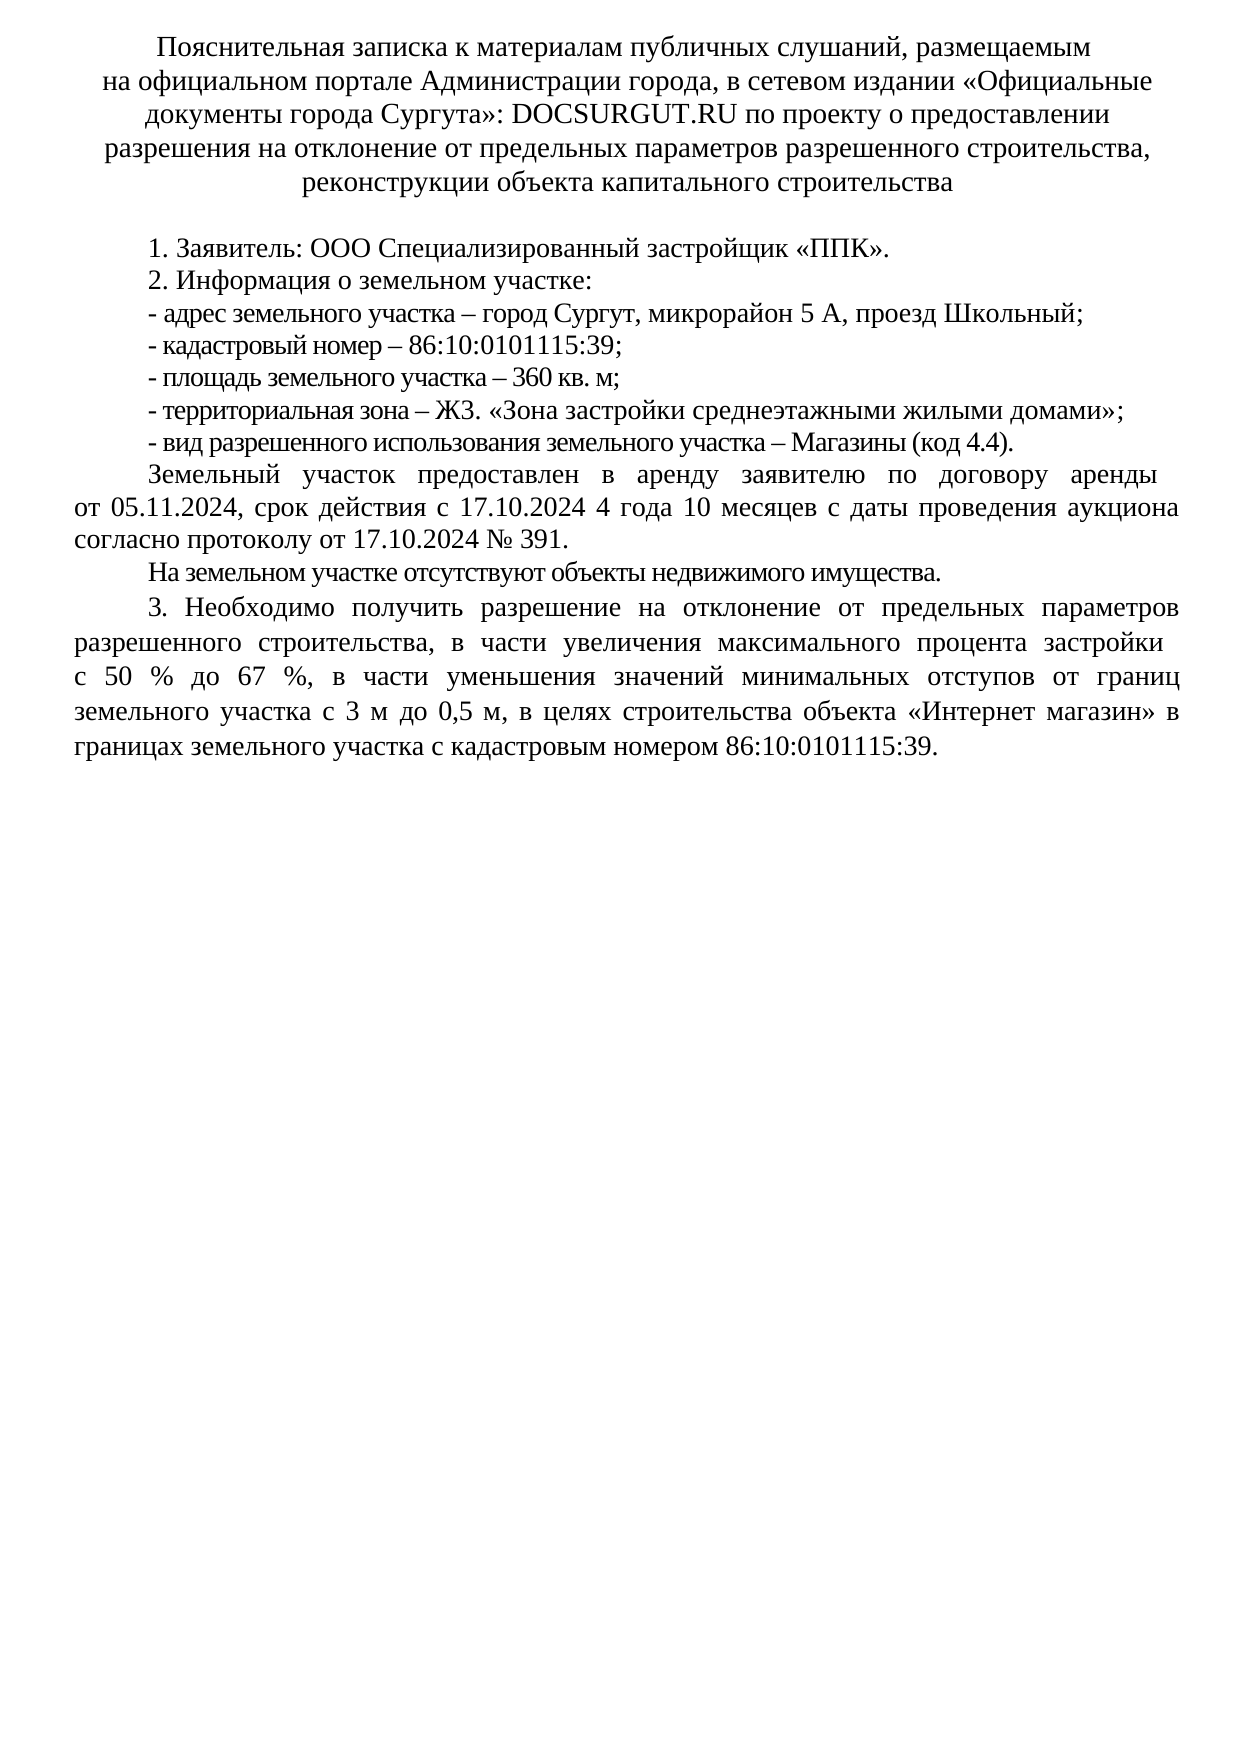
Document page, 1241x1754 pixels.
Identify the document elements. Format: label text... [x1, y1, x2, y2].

list - территориальная зона – Ж3. «Зона застройки среднеэтажными жилыми домами»; [74, 393, 1181, 425]
text 2. Информация о земельном участке: [74, 263, 1181, 296]
list - площадь земельного участка – 360 кв. м; [148, 360, 1181, 393]
list - адрес земельного участка – город Сургут, микрорайон 5 А, проезд Школьный; [74, 296, 1181, 328]
text Пояснительная записка к материалам публичных слушаний, размещаемым на официальном портале Администрации города, в сетевом издании «Официальные документы города Сургута»: DOCSURGUT.RU по проекту о предоставлении разрешения на отклонение от предельных параметров разрешенного строительства, реконструкции объекта капитального строительства [74, 29, 1181, 197]
text 1. Заявитель: ООО Специализированный застройщик «ППК». [74, 231, 1181, 263]
text На земельном участке отсутствуют объекты недвижимого имущества. [74, 555, 1181, 587]
text 3. Необходимо получить разрешение на отклонение от предельных параметров разрешенного строительства, в части увеличения максимального процента застройки с 50 % до 67 %, в части уменьшения значений минимальных отступов от границ земельного участка с 3 м до 0,5 м, в целях строительства объекта «Интернет магазин» в границах земельного участка с кадастровым номером 86:10:0101115:39. [74, 590, 1181, 762]
text Земельный участок предоставлен в аренду заявителю по договору аренды от 05.11.2024, срок действия с 17.10.2024 4 года 10 месяцев с даты проведения аукциона согласно протоколу от 17.10.2024 № 391. [74, 458, 1181, 555]
list - кадастровый номер – 86:10:0101115:39; [148, 328, 1181, 360]
list - вид разрешенного использования земельного участка – Магазины (код 4.4). [74, 425, 1181, 458]
